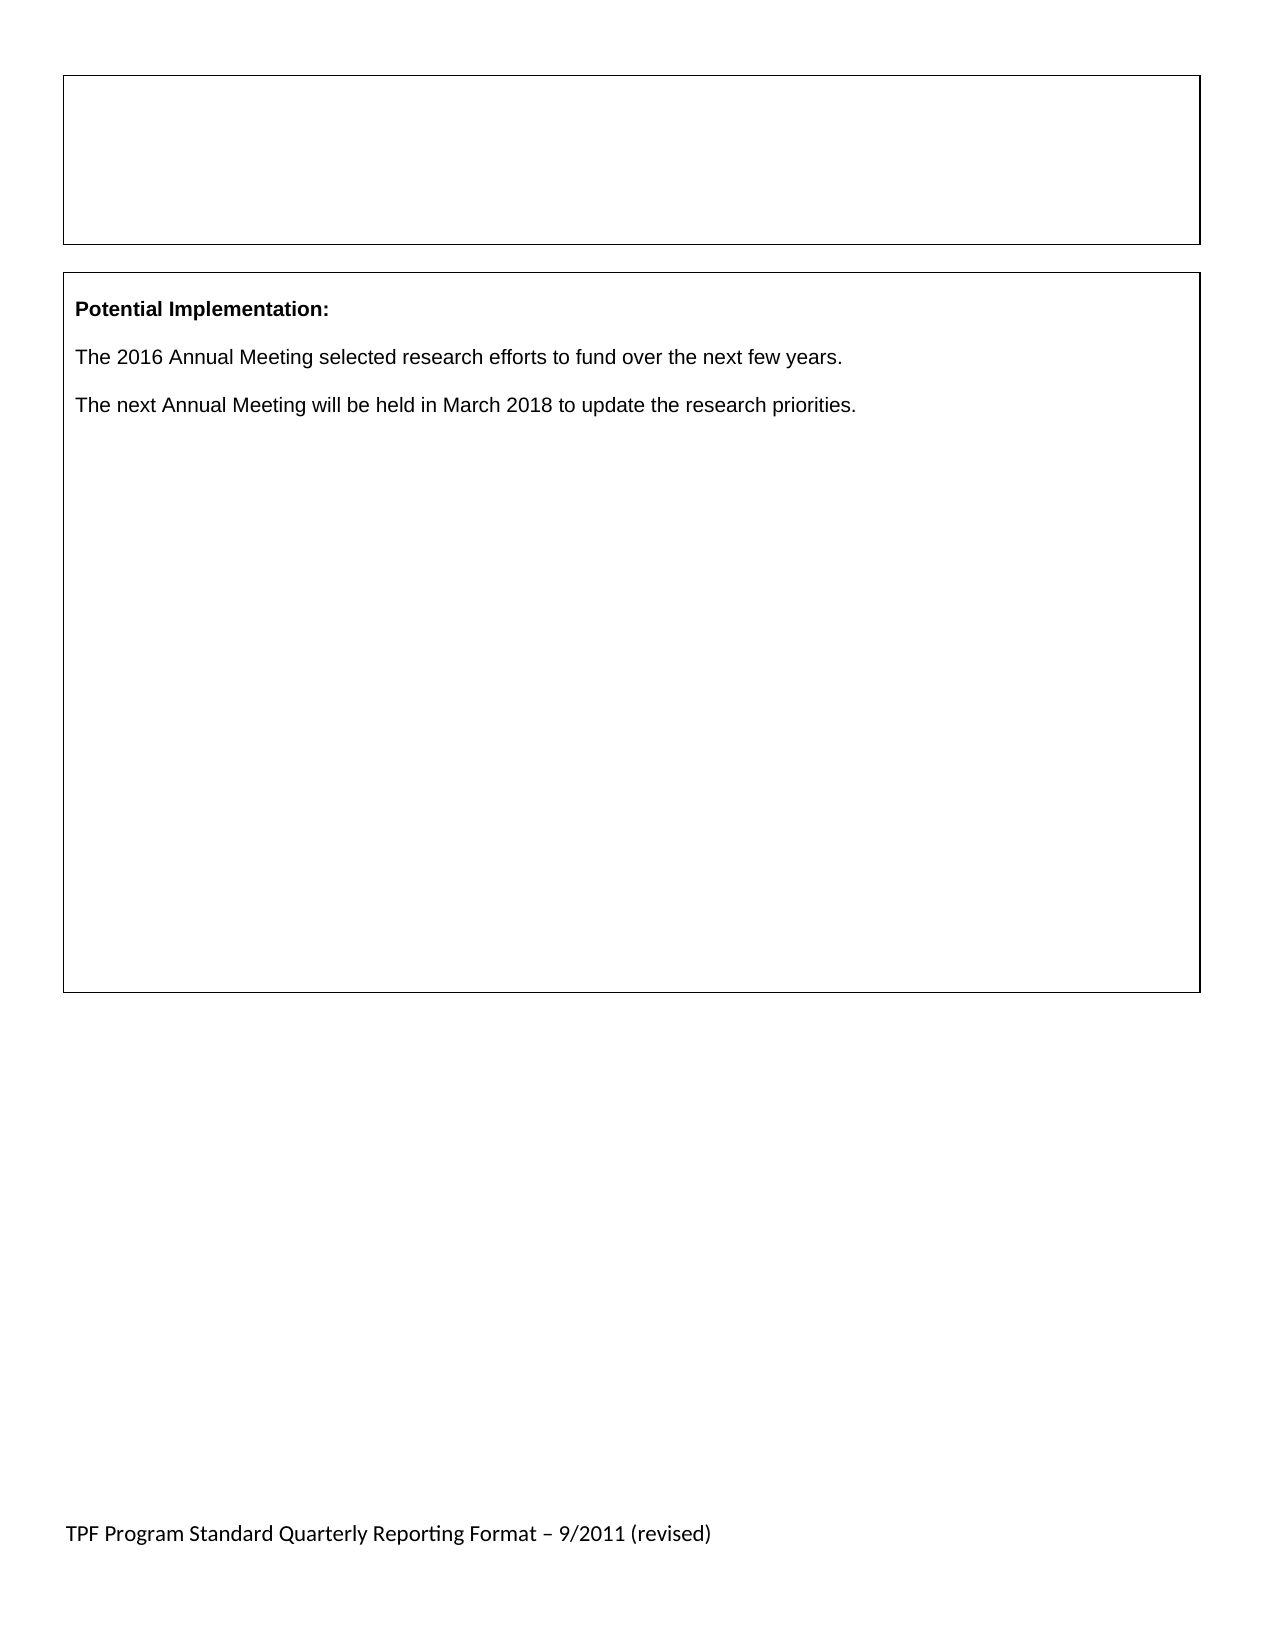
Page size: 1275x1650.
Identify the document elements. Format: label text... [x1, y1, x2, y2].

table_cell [64, 76, 1199, 244]
table_header Potential Implementation: The 2016 Annual Meeting selected research efforts to fund over the next few years. The next Annual Meeting will be held in March 2018 to update the research priorities. [64, 273, 1199, 992]
